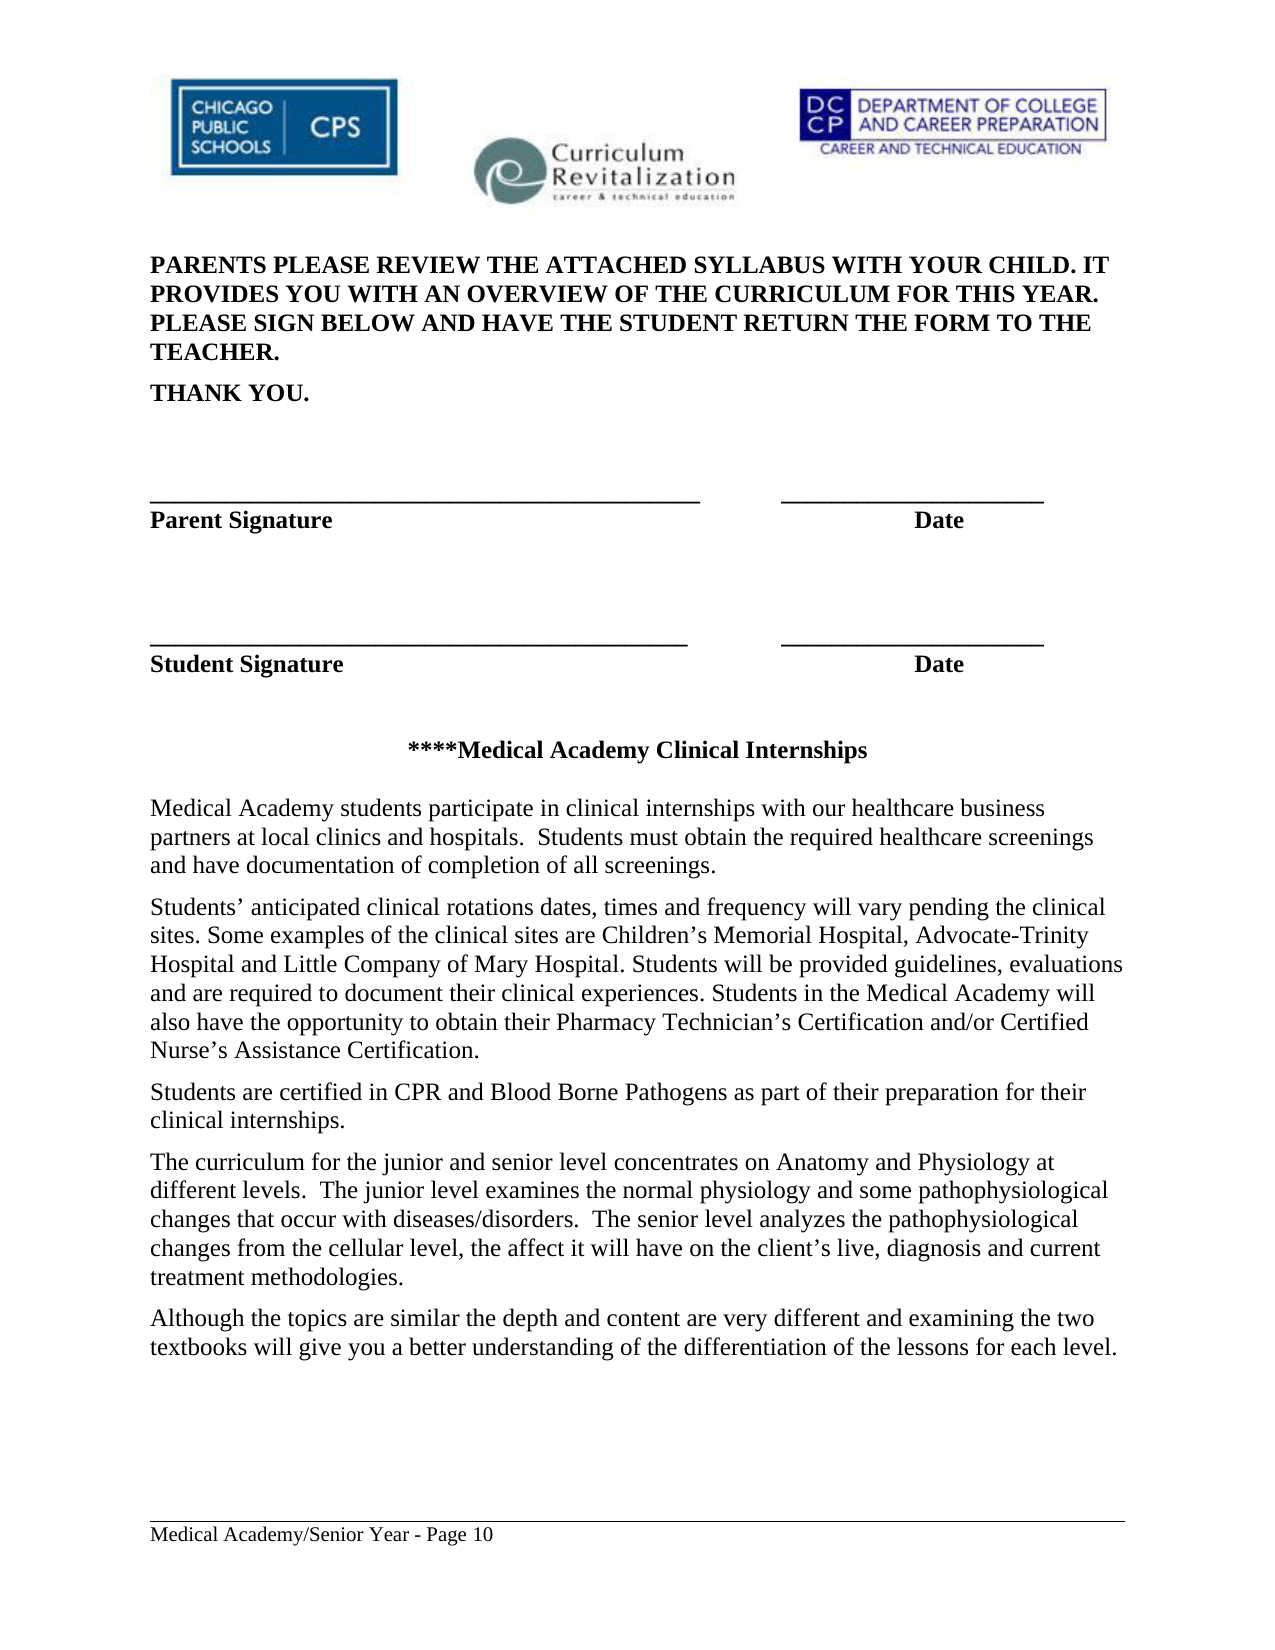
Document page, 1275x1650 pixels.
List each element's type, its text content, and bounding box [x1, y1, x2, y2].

text Medical Academy students participate in clinical internships with our healthcare business partners at local clinics and hospitals. Students must obtain the required healthcare screenings and have documentation of completion of all screenings. [150, 793, 1125, 879]
text ____________________________________________ _____________________ [150, 477, 1125, 506]
text PARENTS PLEASE REVIEW THE ATTACHED SYLLABUS WITH YOUR CHILD. IT PROVIDES YOU WITH AN OVERVIEW OF THE CURRICULUM FOR THIS YEAR. PLEASE SIGN BELOW AND HAVE THE STUDENT RETURN THE FORM TO THE TEACHER. [150, 251, 1125, 366]
text ___________________________________________ _____________________ [150, 621, 1125, 649]
text Parent Signature Date [150, 506, 1125, 534]
text Students are certified in CPR and Blood Borne Pathogens as part of their preparation for their clinical internships. [150, 1077, 1125, 1134]
text Students’ anticipated clinical rotations dates, times and frequency will vary pending the clinical sites. Some examples of the clinical sites are Children’s Memorial Hospital, Advocate-Trinity Hospital and Little Company of Mary Hospital. Students will be provided guidelines, evaluations and are required to document their clinical experiences. Students in the Medical Academy will also have the opportunity to obtain their Pharmacy Technician’s Certification and/or Certified Nurse’s Assistance Certification. [150, 892, 1125, 1064]
text THANK YOU. [150, 378, 1125, 407]
text Student Signature Date [150, 649, 1125, 678]
text Although the topics are similar the depth and content are very different and examining the two textbooks will give you a better understanding of the differentiation of the lessons for each level. [150, 1303, 1125, 1361]
text ****Medical Academy Clinical Internships [150, 736, 1125, 764]
text The curriculum for the junior and senior level concentrates on Anatomy and Physiology at different levels. The junior level examines the normal physiology and some pathophysiological changes that occur with diseases/disorders. The senior level analyzes the pathophysiological changes from the cellular level, the affect it will have on the client’s live, diagnosis and current treatment methodologies. [150, 1147, 1125, 1291]
